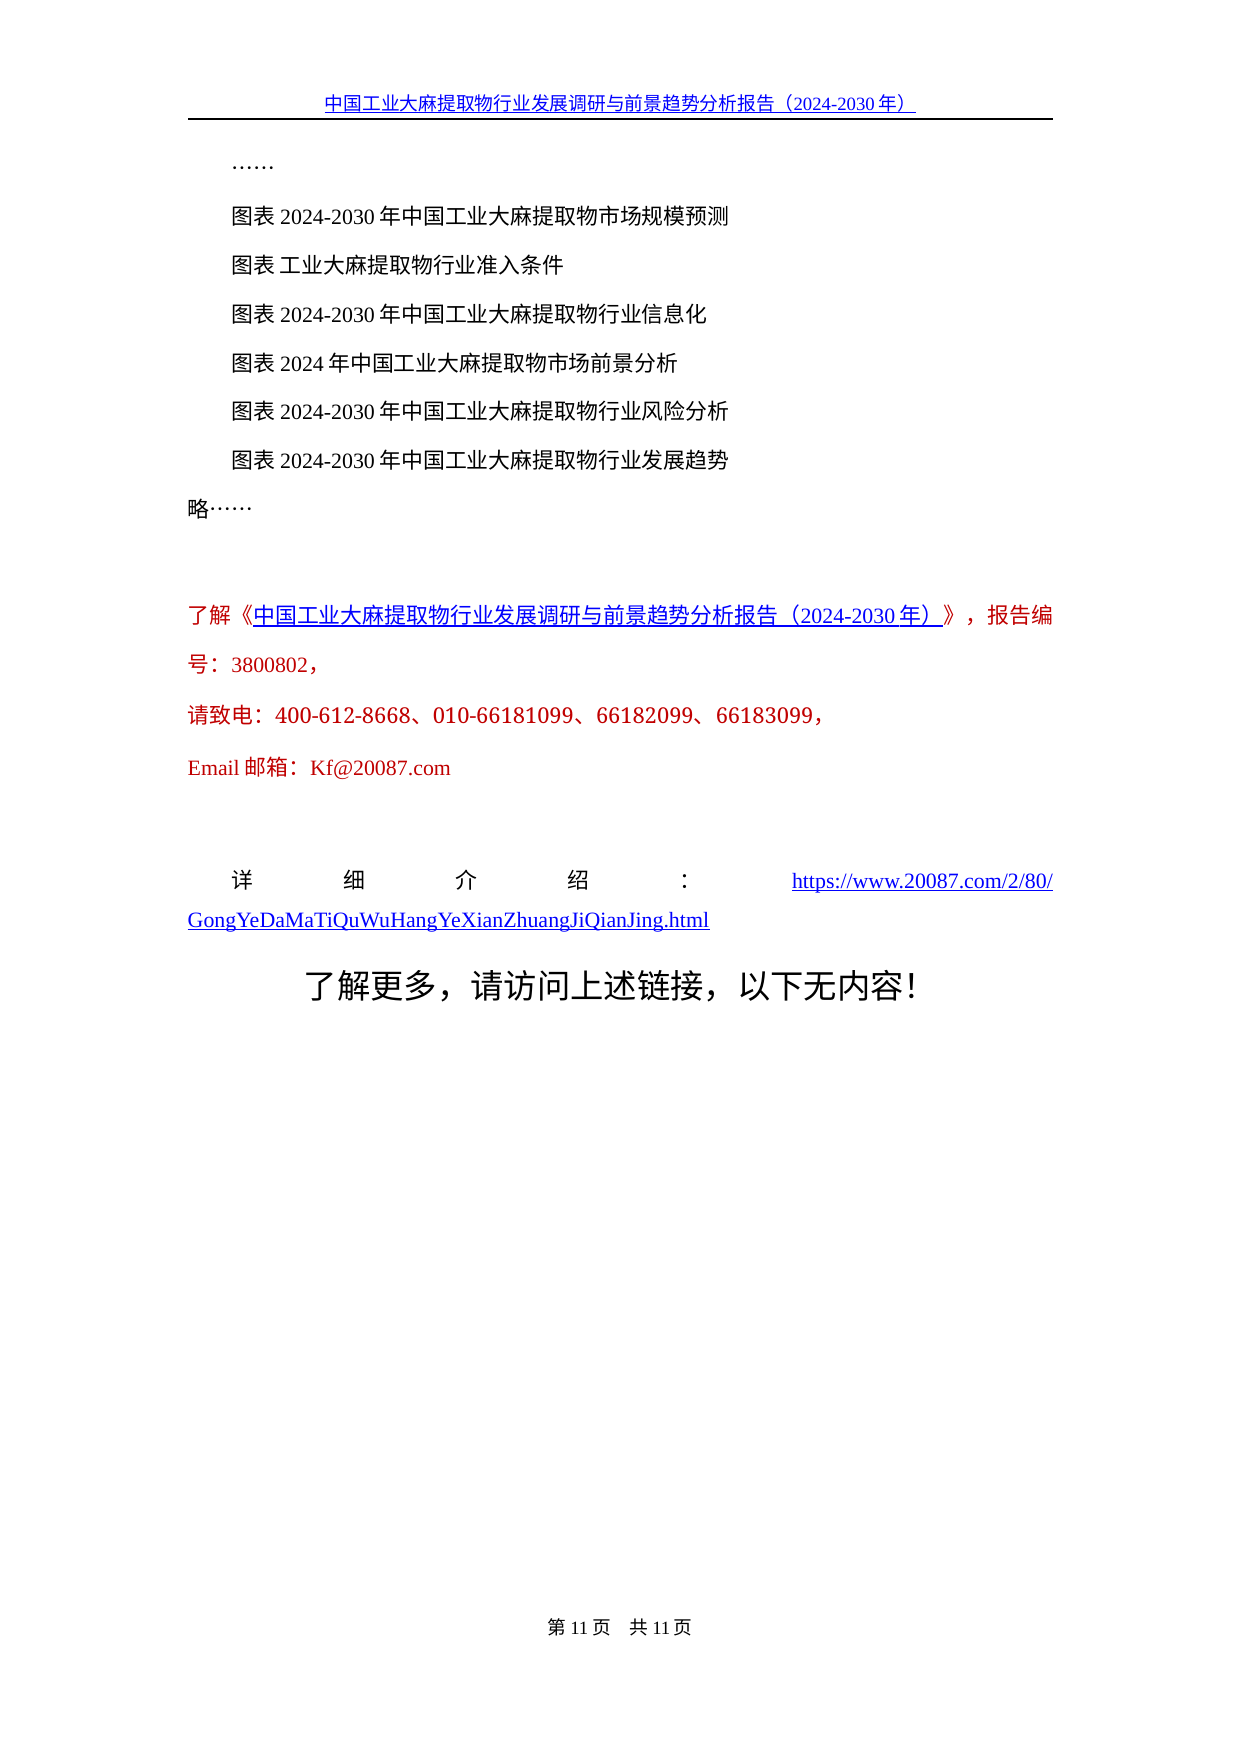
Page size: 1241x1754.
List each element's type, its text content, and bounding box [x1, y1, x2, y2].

text 了解《中国工业大麻提取物行业发展调研与前景趋势分析报告（2024-2030年）》，报告编号：3800802， [187, 598, 1053, 679]
title 了解更多，请访问上述链接，以下无内容！ [187, 952, 1053, 1017]
text 请致电：400-612-8668、010-66181099、66182099、66183099， [187, 698, 1053, 731]
text Email邮箱：Kf@20087.com [187, 750, 1053, 782]
text 详细介绍：https://www.20087.com/2/80/GongYeDaMaTiQuWuHangYeXianZhuangJiQianJing.html [187, 863, 1053, 936]
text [187, 150, 1053, 524]
